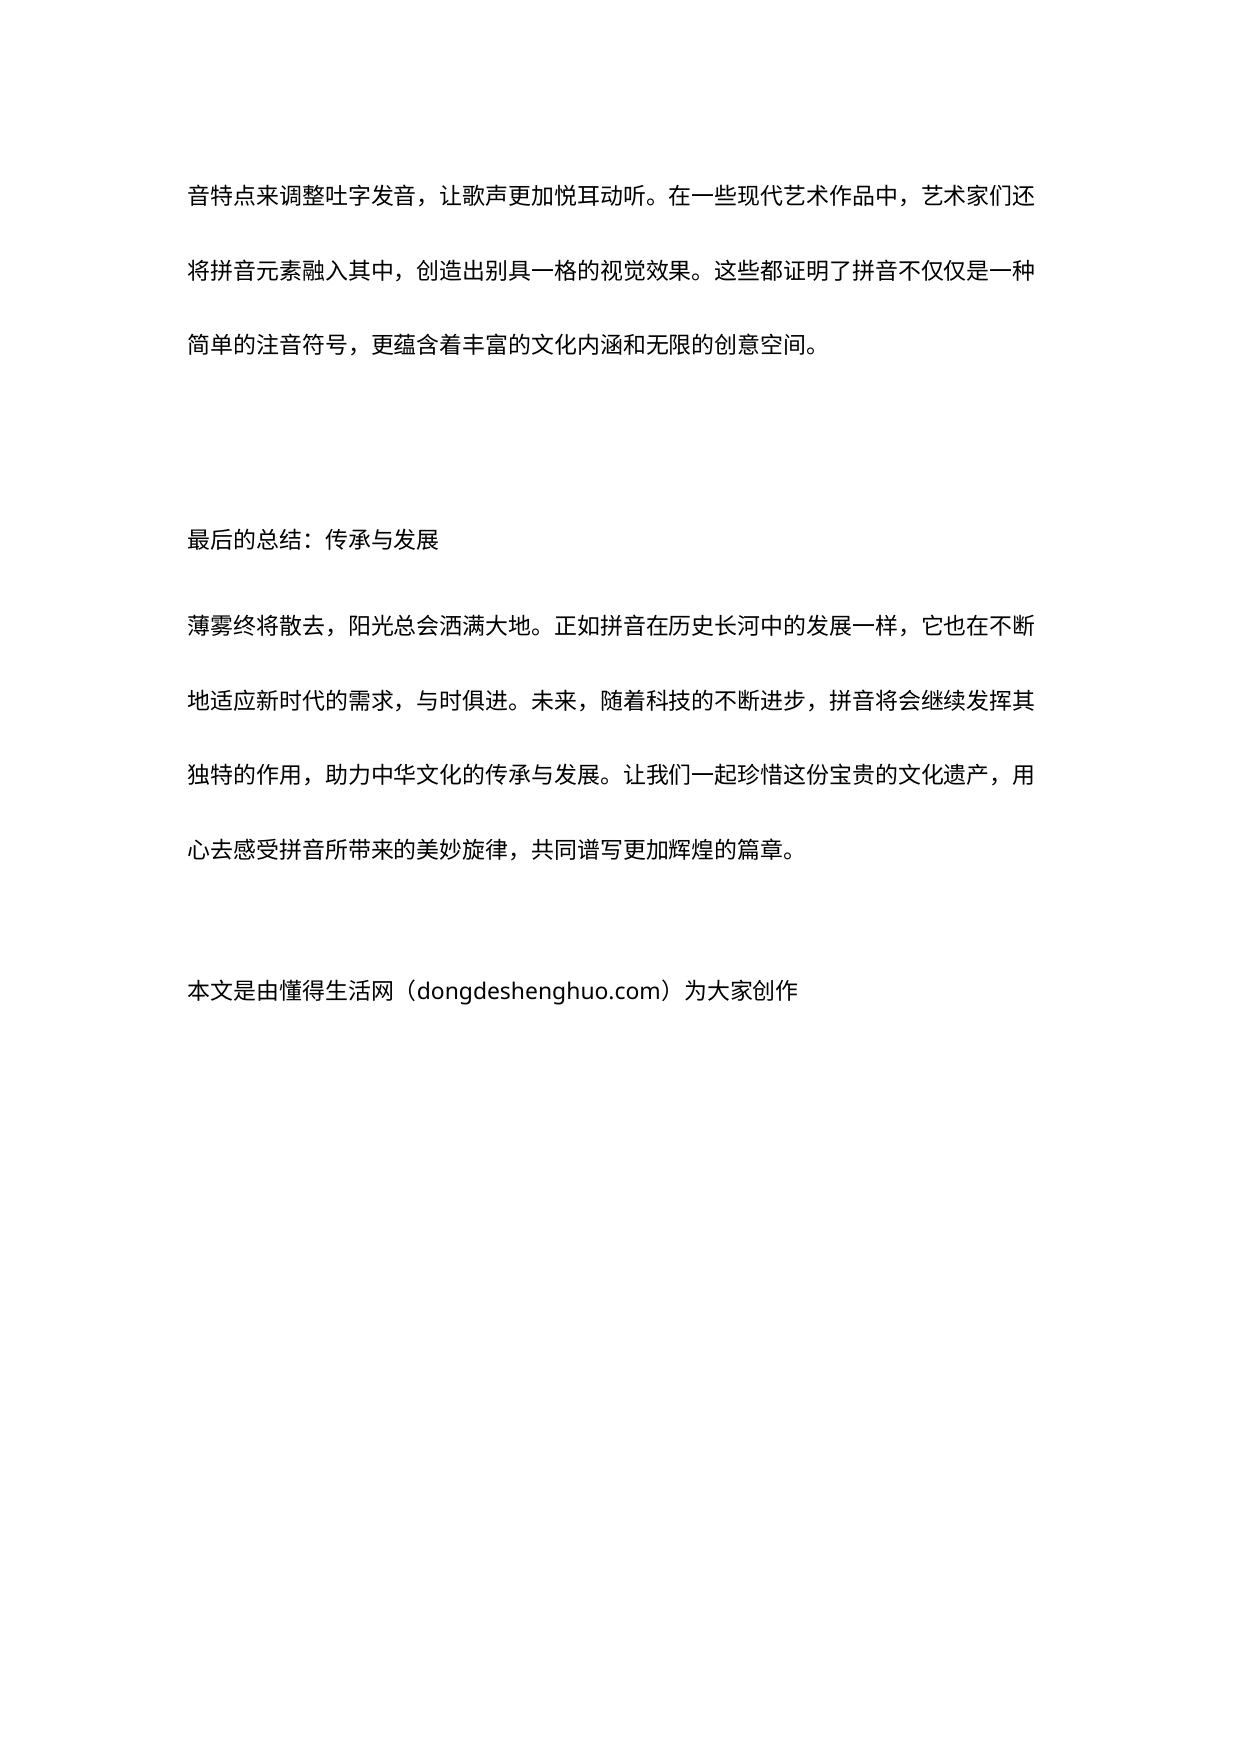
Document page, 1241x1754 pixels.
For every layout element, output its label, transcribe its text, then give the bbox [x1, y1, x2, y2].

text 本文是由懂得生活网（dongdeshenghuo.com）为大家创作 [187, 957, 1053, 1022]
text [187, 162, 1053, 376]
text 最后的总结：传承与发展 [187, 506, 1053, 571]
text 薄雾终将散去，阳光总会洒满大地。正如拼音在历史长河中的发展一样，它也在不断地适应新时代的需求，与时俱进。未来，随着科技的不断进步，拼音将会继续发挥其独特的作用，助力中华文化的传承与发展。让我们一起珍惜这份宝贵的文化遗产，用心去感受拼音所带来的美妙旋律，共同谱写更加辉煌的篇章。 [187, 592, 1053, 881]
